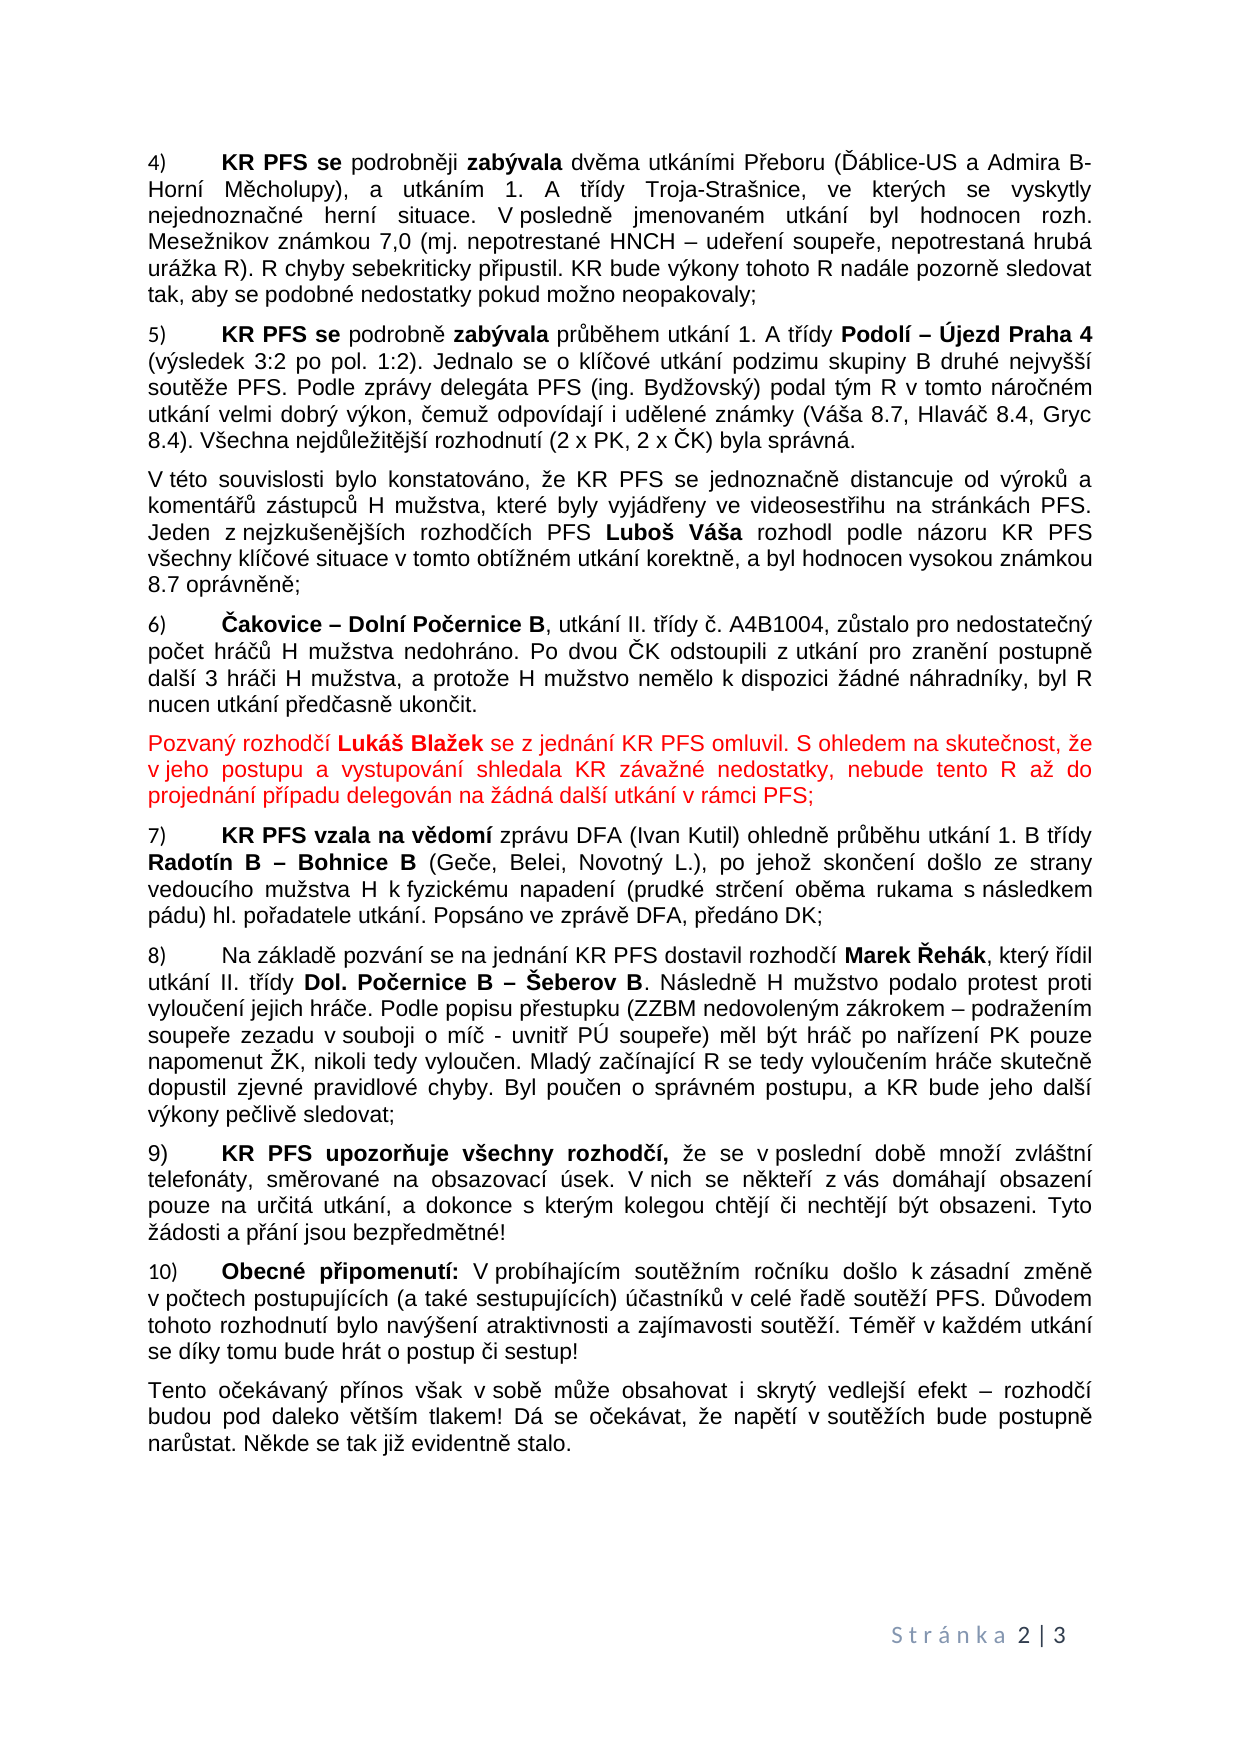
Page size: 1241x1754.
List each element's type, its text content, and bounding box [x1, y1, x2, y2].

subtitle KR PFS vzala na vědomí zprávu DFA (Ivan Kutil) ohledně průběhu utkání 1. B třídy Radotín B – Bohnice B (Geče, Belei, Novotný L.), po jehož skončení došlo ze strany vedoucího mužstva H k fyzickému napadení (prudké strčení oběma rukama s následkem pádu) hl. pořadatele utkání. Popsáno ve zprávě DFA, předáno DK; [148, 821, 1093, 928]
subtitle Čakovice – Dolní Počernice B, utkání II. třídy č. A4B1004, zůstalo pro nedostatečný počet hráčů H mužstva nedohráno. Po dvou ČK odstoupili z utkání pro zranění postupně další 3 hráči H mužstva, a protože H mužstvo nemělo k dispozici žádné náhradníky, byl R nucen utkání předčasně ukončit. [148, 610, 1093, 717]
subtitle KR PFS se podrobně zabývala průběhem utkání 1. A třídy Podolí – Újezd Praha 4 (výsledek 3:2 po pol. 1:2). Jednalo se o klíčové utkání podzimu skupiny B druhé nejvyšší soutěže PFS. Podle zprávy delegáta PFS (ing. Bydžovský) podal tým R v tomto náročném utkání velmi dobrý výkon, čemuž odpovídají i udělené známky (Váša 8.7, Hlaváč 8.4, Gryc 8.4). Všechna nejdůležitější rozhodnutí (2 x PK, 2 x ČK) byla správná. [148, 320, 1093, 453]
subtitle Na základě pozvání se na jednání KR PFS dostavil rozhodčí Marek Řehák, který řídil utkání II. třídy Dol. Počernice B – Šeberov B. Následně H mužstvo podalo protest proti vyloučení jejich hráče. Podle popisu přestupku (ZZBM nedovoleným zákrokem – podražením soupeře zezadu v souboji o míč - uvnitř PÚ soupeře) měl být hráč po nařízení PK pouze napomenut ŽK, nikoli tedy vyloučen. Mladý začínající R se tedy vyloučením hráče skutečně dopustil zjevné pravidlové chyby. Byl poučen o správném postupu, a KR bude jeho další výkony pečlivě sledovat; [148, 941, 1093, 1127]
subtitle KR PFS se podrobněji zabývala dvěma utkáními Přeboru (Ďáblice-US a Admira B-Horní Měcholupy), a utkáním 1. A třídy Troja-Strašnice, ve kterých se vyskytly nejednoznačné herní situace. V posledně jmenovaném utkání byl hodnocen rozh. Mesežnikov známkou 7,0 (mj. nepotrestané HNCH – udeření soupeře, nepotrestaná hrubá urážka R). R chyby sebekriticky připustil. KR bude výkony tohoto R nadále pozorně sledovat tak, aby se podobné nedostatky pokud možno neopakovaly; [148, 148, 1093, 307]
subtitle Pozvaný rozhodčí Lukáš Blažek se z jednání KR PFS omluvil. S ohledem na skutečnost, že v jeho postupu a vystupování shledala KR závažné nedostatky, nebude tento R až do projednání případu delegován na žádná další utkání v rámci PFS; [148, 730, 1093, 809]
subtitle KR PFS upozorňuje všechny rozhodčí, že se v poslední době množí zvláštní telefonáty, směrované na obsazovací úsek. V nich se někteří z vás domáhají obsazení pouze na určitá utkání, a dokonce s kterým kolegou chtějí či nechtějí být obsazeni. Tyto žádosti a přání jsou bezpředmětné! [148, 1139, 1093, 1245]
subtitle V této souvislosti bylo konstatováno, že KR PFS se jednoznačně distancuje od výroků a komentářů zástupců H mužstva, které byly vyjádřeny ve videosestřihu na stránkách PFS. Jeden z nejzkušenějších rozhodčích PFS Luboš Váša rozhodl podle názoru KR PFS všechny klíčové situace v tomto obtížném utkání korektně, a byl hodnocen vysokou známkou 8.7 oprávněně; [148, 466, 1093, 598]
subtitle Tento očekávaný přínos však v sobě může obsahovat i skrytý vedlejší efekt – rozhodčí budou pod daleko větším tlakem! Dá se očekávat, že napětí v soutěžích bude postupně narůstat. Někde se tak již evidentně stalo. [148, 1377, 1093, 1456]
subtitle Obecné připomenutí: V probíhajícím soutěžním ročníku došlo k zásadní změně v počtech postupujících (a také sestupujících) účastníků v celé řadě soutěží PFS. Důvodem tohoto rozhodnutí bylo navýšení atraktivnosti a zajímavosti soutěží. Téměř v každém utkání se díky tomu bude hrát o postup či sestup! [148, 1257, 1093, 1364]
